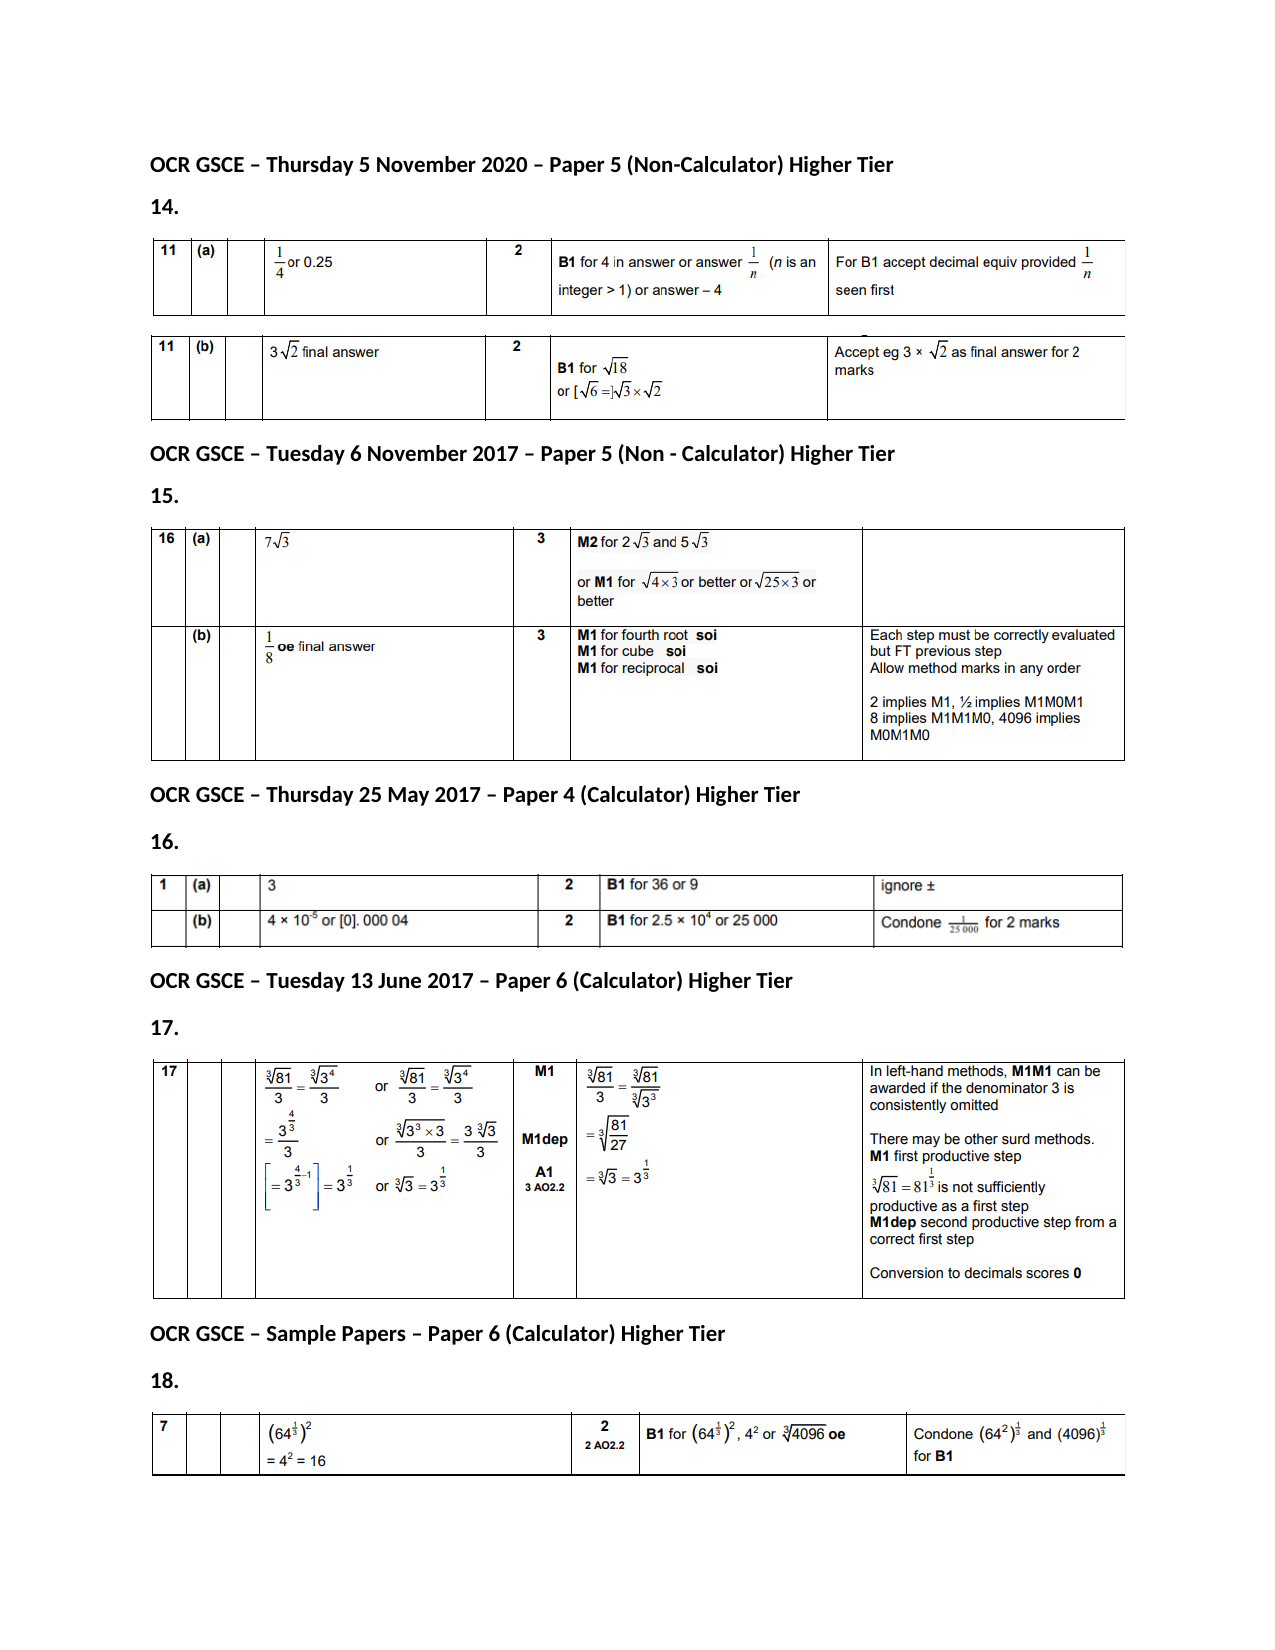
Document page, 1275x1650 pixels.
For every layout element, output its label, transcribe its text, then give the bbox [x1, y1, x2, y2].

text OCR GSCE – Thursday 25 May 2017 – Paper 4 (Calculator) Higher Tier [150, 780, 1125, 808]
text 14. [150, 192, 1125, 220]
picture [150, 1059, 1125, 1301]
picture [150, 1412, 1125, 1476]
text 15. [150, 481, 1125, 509]
picture [150, 335, 1125, 421]
text OCR GSCE – Tuesday 13 June 2017 – Paper 6 (Calculator) Higher Tier [150, 966, 1125, 994]
text OCR GSCE – Tuesday 6 November 2017 – Paper 5 (Non - Calculator) Higher Tier [150, 439, 1125, 467]
text OCR GSCE – Sample Papers – Paper 6 (Calculator) Higher Tier [150, 1319, 1125, 1347]
picture [150, 527, 1125, 762]
picture [150, 238, 1125, 317]
text 16. [150, 827, 1125, 855]
text 17. [150, 1013, 1125, 1041]
text OCR GSCE – Thursday 5 November 2020 – Paper 5 (Non-Calculator) Higher Tier [150, 150, 1125, 178]
picture [150, 874, 1125, 948]
text 18. [150, 1366, 1125, 1394]
